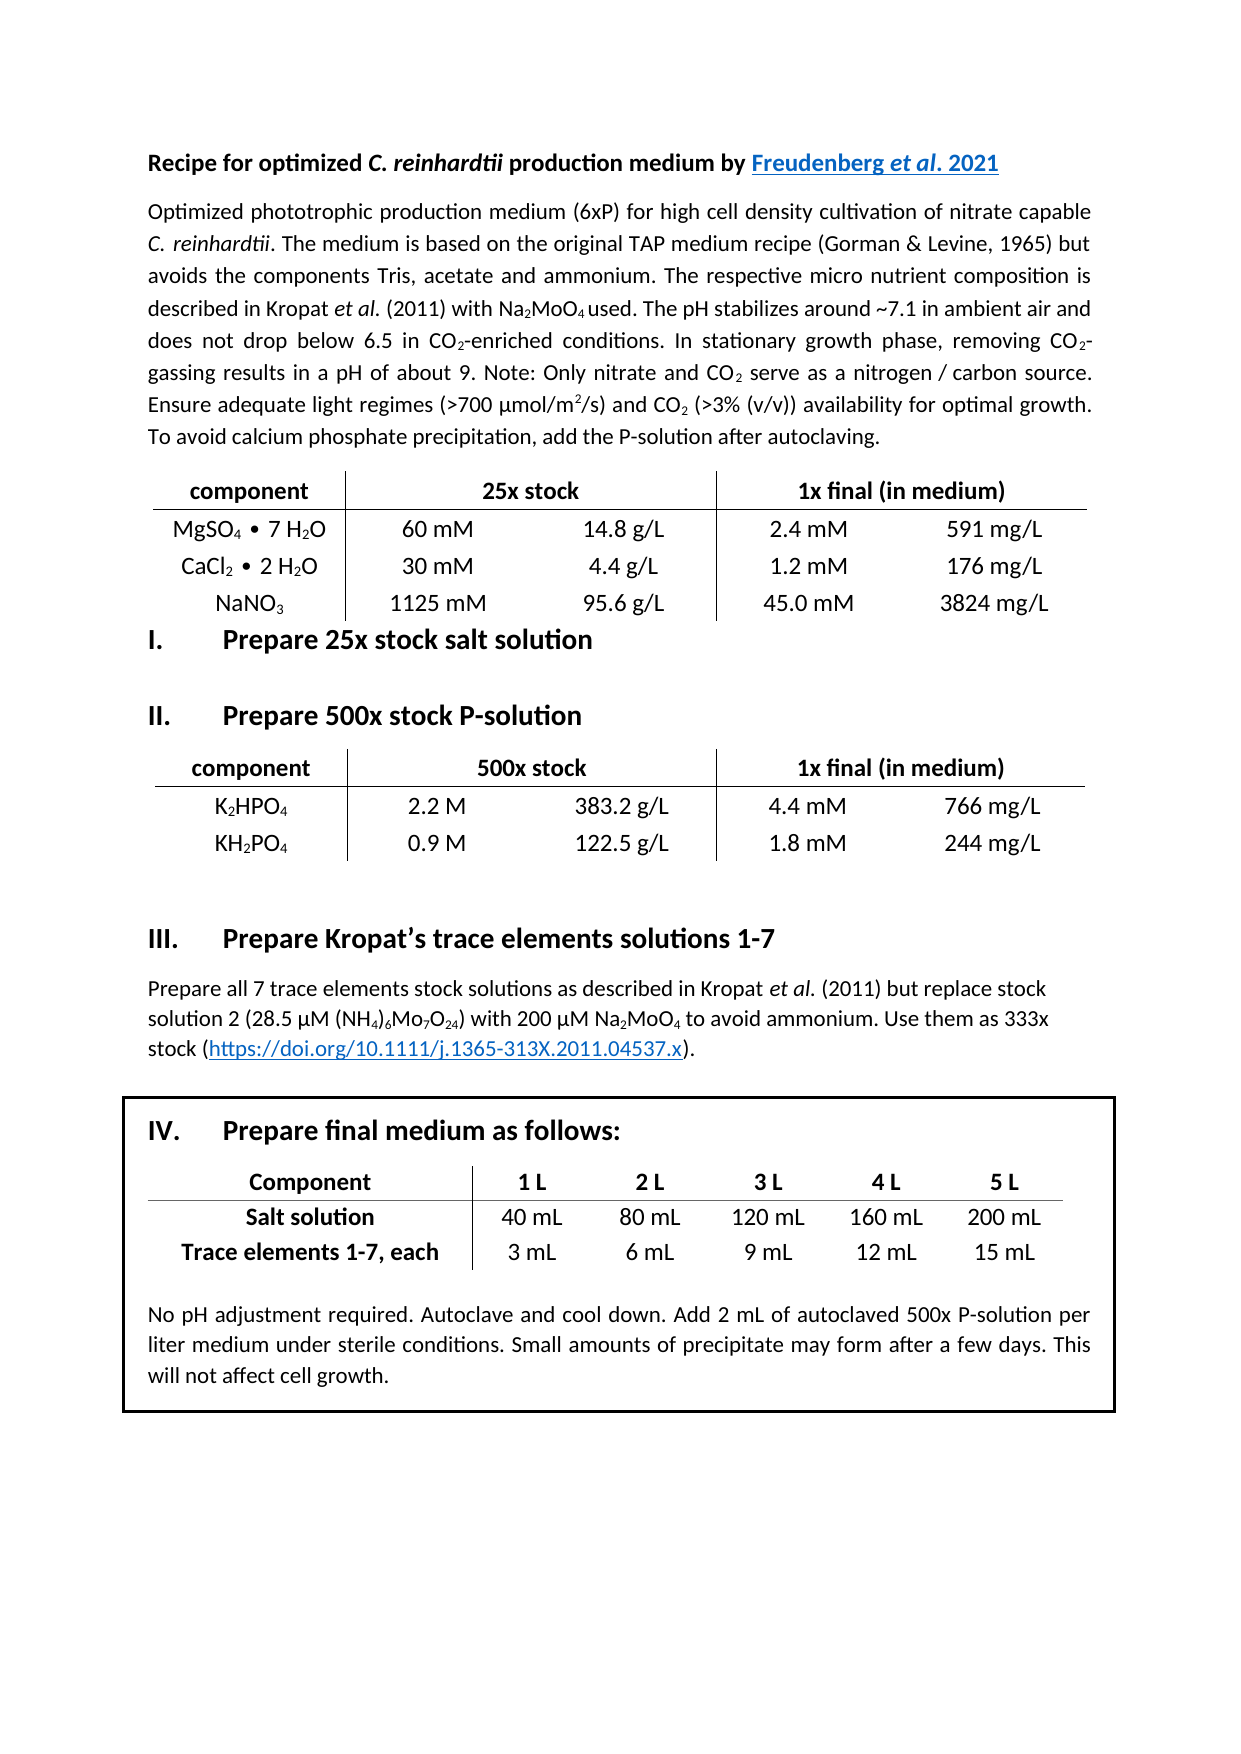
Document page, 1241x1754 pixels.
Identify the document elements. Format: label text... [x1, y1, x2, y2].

text Prepare all 7 trace elements stock solutions as described in Kropat et al. (2011) but replace stock solution 2 (28.5 µM (NH4)6Mo7O24) with 200 µM Na2MoO4 to avoid ammonium. Use them as 333x stock (https://doi.org/10.1111/j.1365-313X.2011.04537.x). [148, 974, 1093, 1062]
list Prepare final medium as follows: [148, 1112, 1093, 1147]
table_cell 160 mL [827, 1201, 945, 1236]
table_cell 766 mg/L [899, 787, 1085, 824]
table_cell 244 mg/L [899, 824, 1085, 861]
table_cell 4.4 g/L [531, 546, 716, 584]
text No pH adjustment required. Autoclave and cool down. Add 2 mL of autoclaved 500x P-solution per liter medium under sterile conditions. Small amounts of precipitate may form after a few days. This will not affect cell growth. [148, 1270, 1093, 1389]
table_header component [153, 471, 345, 509]
table_cell 30 mM [346, 546, 531, 584]
table_cell Salt solution [148, 1201, 472, 1236]
table_cell 591 mg/L [901, 510, 1087, 546]
table_cell 120 mL [709, 1201, 827, 1236]
table_cell 4.4 mM [717, 787, 899, 824]
list Prepare 500x stock P-solution [148, 697, 1093, 732]
table_cell 2.2 M [348, 787, 527, 824]
table_cell 200 mL [945, 1201, 1063, 1236]
table_cell CaCl2 ∙ 2 H2O [153, 546, 345, 584]
table_header 1x final (in medium) [717, 471, 1087, 509]
table_cell 1.2 mM [717, 546, 901, 584]
table_cell 60 mM [346, 510, 531, 546]
table_cell NaNO3 [153, 584, 345, 621]
table_header 1x final (in medium) [717, 749, 1085, 786]
table_header 1 L [473, 1166, 591, 1200]
list Prepare Kropat’s trace elements solutions 1-7 [148, 920, 1093, 955]
table_cell 122.5 g/L [527, 824, 716, 861]
table_cell 3 mL [473, 1236, 591, 1270]
table_cell 3824 mg/L [901, 584, 1087, 621]
table_cell 95.6 g/L [531, 584, 716, 621]
table_header 25x stock [346, 471, 716, 509]
table_cell 2.4 mM [717, 510, 901, 546]
table_cell 6 mL [591, 1236, 709, 1270]
table_cell 14.8 g/L [531, 510, 716, 546]
table_cell K2HPO4 [155, 787, 347, 824]
table_cell 1125 mM [346, 584, 531, 621]
table_cell 0.9 M [348, 824, 527, 861]
table_cell 15 mL [945, 1236, 1063, 1270]
table_cell 12 mL [827, 1236, 945, 1270]
table_header 500x stock [348, 749, 716, 786]
table_header component [155, 749, 347, 786]
table_header 5 L [945, 1166, 1063, 1200]
table_cell Trace elements 1-7, each [148, 1236, 472, 1270]
table_cell 40 mL [473, 1201, 591, 1236]
table_header 2 L [591, 1166, 709, 1200]
table_cell 45.0 mM [717, 584, 901, 621]
table_cell MgSO4 ∙ 7 H2O [153, 510, 345, 546]
table_header 4 L [827, 1166, 945, 1200]
table_cell 176 mg/L [901, 546, 1087, 584]
table_header 3 L [709, 1166, 827, 1200]
table_cell 1.8 mM [717, 824, 899, 861]
list Prepare 25x stock salt solution [148, 621, 1093, 657]
table_cell KH2PO4 [155, 824, 347, 861]
table_cell 9 mL [709, 1236, 827, 1270]
table_cell 80 mL [591, 1201, 709, 1236]
text Optimized phototrophic production medium (6xP) for high cell density cultivation of nitrate capable C. reinhardtii. The medium is based on the original TAP medium recipe (Gorman & Levine, 1965) but avoids the components Tris, acetate and ammonium. The respective micro nutrient composition is described in Kropat et al. (2011) with Na2MoO4 used. The pH stabilizes around ~7.1 in ambient air and does not drop below 6.5 in CO2-enriched conditions. In stationary growth phase, removing CO2-gassing results in a pH of about 9. Note: Only nitrate and CO2 serve as a nitrogen / carbon source. Ensure adequate light regimes (>700 µmol/m2/s) and CO2 (>3% (v/v)) availability for optimal growth. To avoid calcium phosphate precipitation, add the P-solution after autoclaving. [148, 197, 1093, 451]
table_header Component [148, 1166, 472, 1200]
table_cell 383.2 g/L [527, 787, 716, 824]
text Recipe for optimized C. reinhardtii production medium by Freudenberg et al. 2021 [148, 148, 1093, 178]
